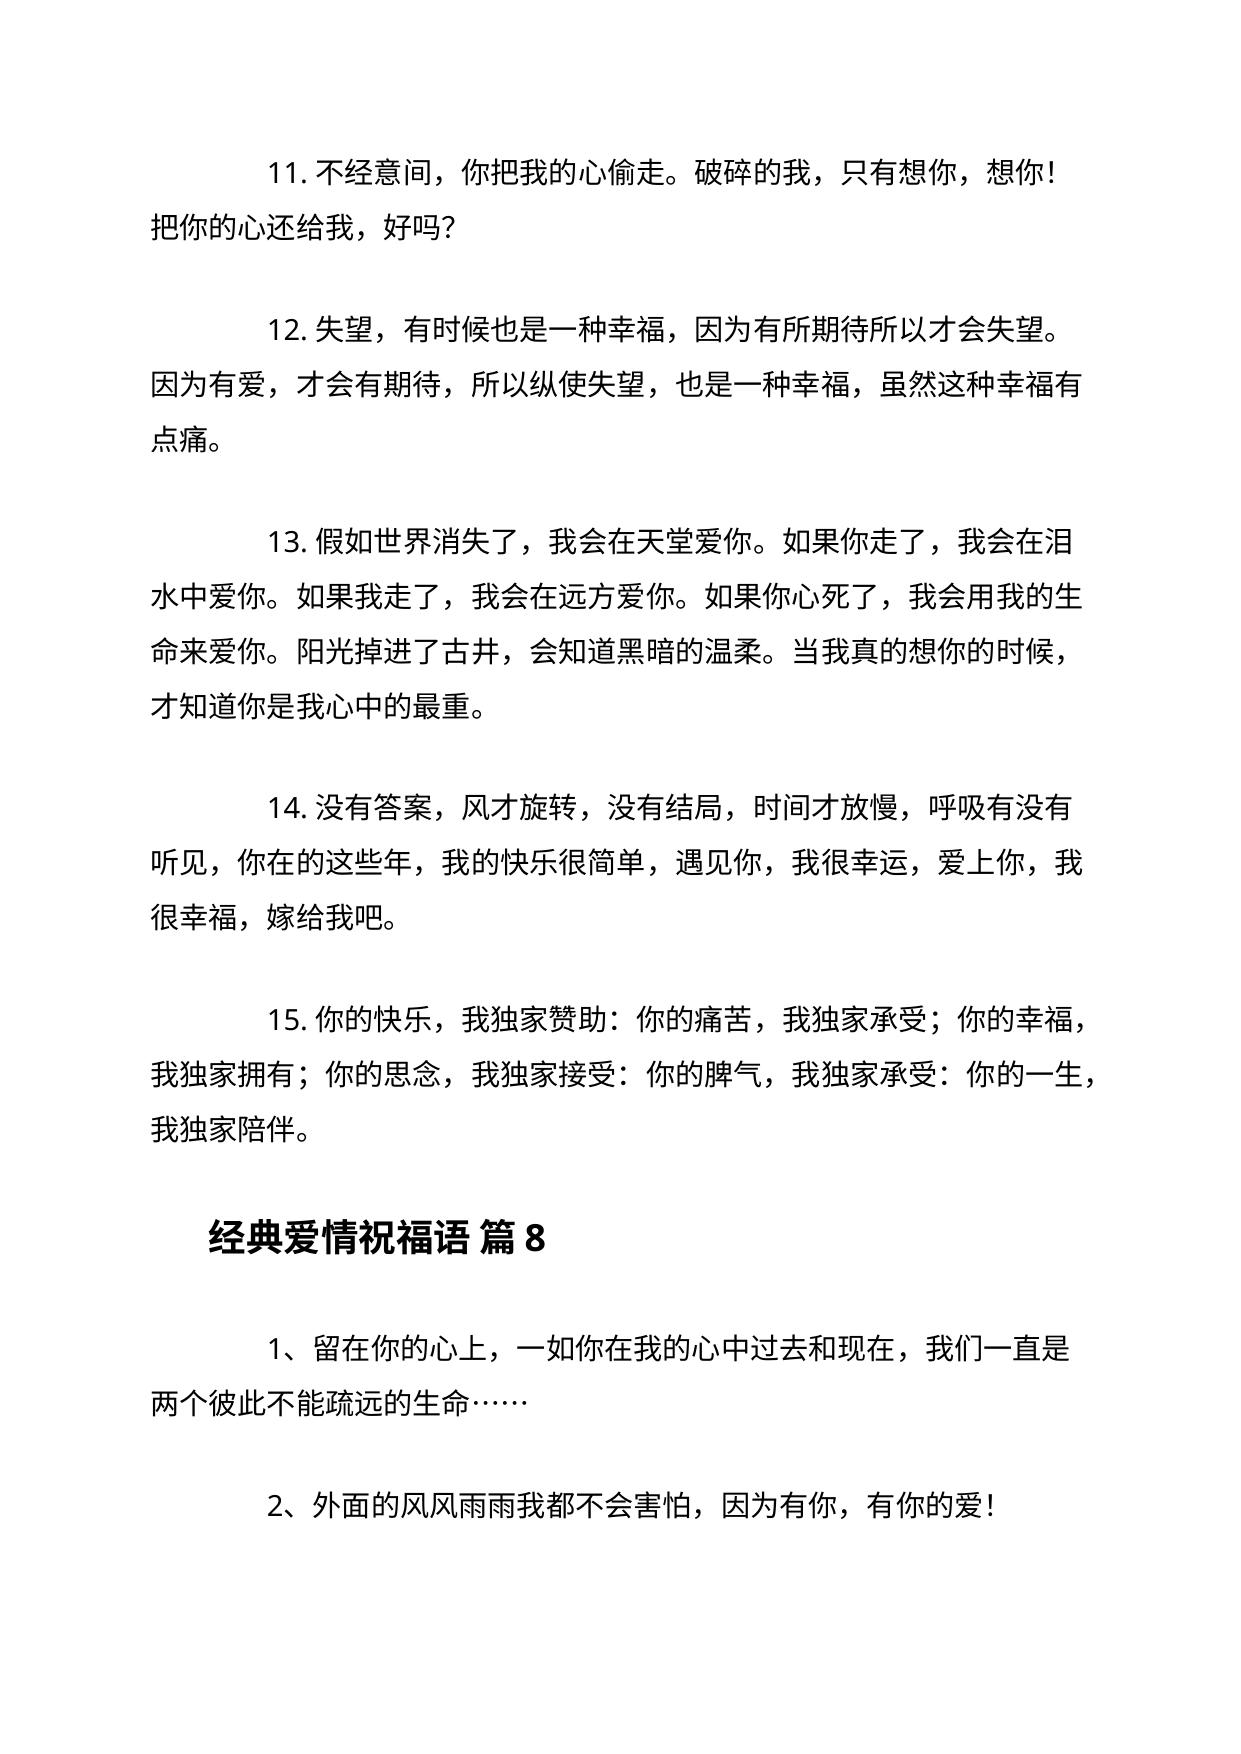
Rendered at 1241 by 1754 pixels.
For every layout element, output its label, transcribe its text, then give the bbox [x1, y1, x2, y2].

text 11. 不经意间，你把我的心偷走。破碎的我，只有想你，想你！把你的心还给我，好吗？ [150, 150, 1090, 247]
text 经典爱情祝福语 篇8 [150, 1208, 1090, 1263]
text 2、外面的风风雨雨我都不会害怕，因为有你，有你的爱！ [150, 1483, 1090, 1525]
text 13. 假如世界消失了，我会在天堂爱你。如果你走了，我会在泪水中爱你。如果我走了，我会在远方爱你。如果你心死了，我会用我的生命来爱你。阳光掉进了古井，会知道黑暗的温柔。当我真的想你的时候，才知道你是我心中的最重。 [150, 518, 1090, 726]
text 1、留在你的心上，一如你在我的心中过去和现在，我们一直是两个彼此不能疏远的生命…… [150, 1326, 1090, 1423]
text 15. 你的快乐，我独家赞助：你的痛苦，我独家承受；你的幸福，我独家拥有；你的思念，我独家接受：你的脾气，我独家承受：你的一生，我独家陪伴。 [150, 997, 1090, 1149]
text 14. 没有答案，风才旋转，没有结局，时间才放慢，呼吸有没有听见，你在的这些年，我的快乐很简单，遇见你，我很幸运，爱上你，我很幸福，嫁给我吧。 [150, 785, 1090, 937]
text 12. 失望，有时候也是一种幸福，因为有所期待所以才会失望。因为有爱，才会有期待，所以纵使失望，也是一种幸福，虽然这种幸福有点痛。 [150, 307, 1090, 459]
